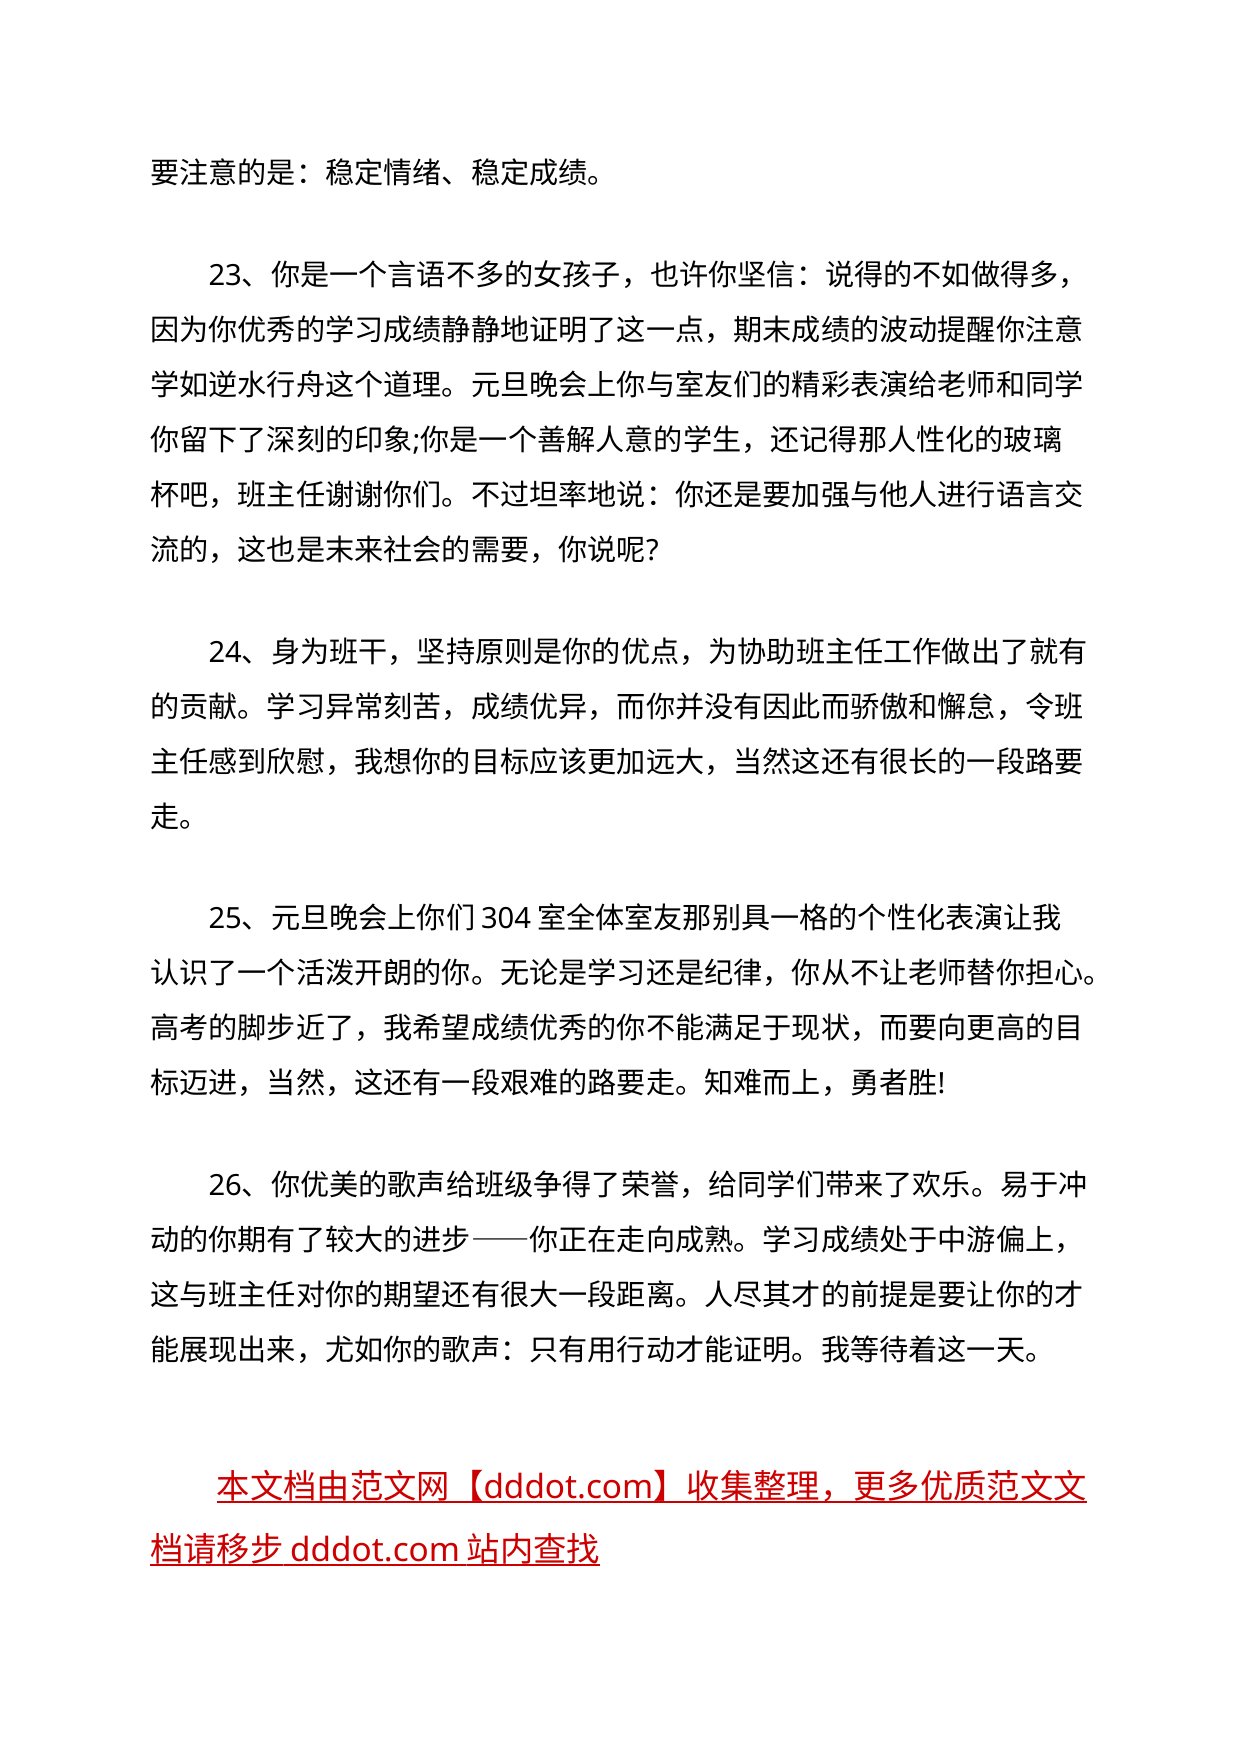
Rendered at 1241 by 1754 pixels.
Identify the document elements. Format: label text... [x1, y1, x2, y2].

text 24、身为班干，坚持原则是你的优点，为协助班主任工作做出了就有的贡献。学习异常刻苦，成绩优异，而你并没有因此而骄傲和懈怠，令班主任感到欣慰，我想你的目标应该更加远大，当然这还有很长的一段路要走。 [150, 628, 1090, 836]
text 本文档由范文网【dddot.com】收集整理，更多优质范文文档请移步dddot.com站内查找 [150, 1459, 1090, 1571]
text 26、你优美的歌声给班级争得了荣誉，给同学们带来了欢乐。易于冲动的你期有了较大的进步——你正在走向成熟。学习成绩处于中游偏上，这与班主任对你的期望还有很大一段距离。人尽其才的前提是要让你的才能展现出来，尤如你的歌声：只有用行动才能证明。我等待着这一天。 [150, 1162, 1090, 1369]
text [150, 150, 1090, 192]
text 25、元旦晚会上你们304室全体室友那别具一格的个性化表演让我认识了一个活泼开朗的你。无论是学习还是纪律，你从不让老师替你担心。高考的脚步近了，我希望成绩优秀的你不能满足于现状，而要向更高的目标迈进，当然，这还有一段艰难的路要走。知难而上，勇者胜! [150, 895, 1090, 1102]
text 23、你是一个言语不多的女孩子，也许你坚信：说得的不如做得多，因为你优秀的学习成绩静静地证明了这一点，期末成绩的波动提醒你注意学如逆水行舟这个道理。元旦晚会上你与室友们的精彩表演给老师和同学你留下了深刻的印象;你是一个善解人意的学生，还记得那人性化的玻璃杯吧，班主任谢谢你们。不过坦率地说：你还是要加强与他人进行语言交流的，这也是末来社会的需要，你说呢? [150, 252, 1090, 569]
